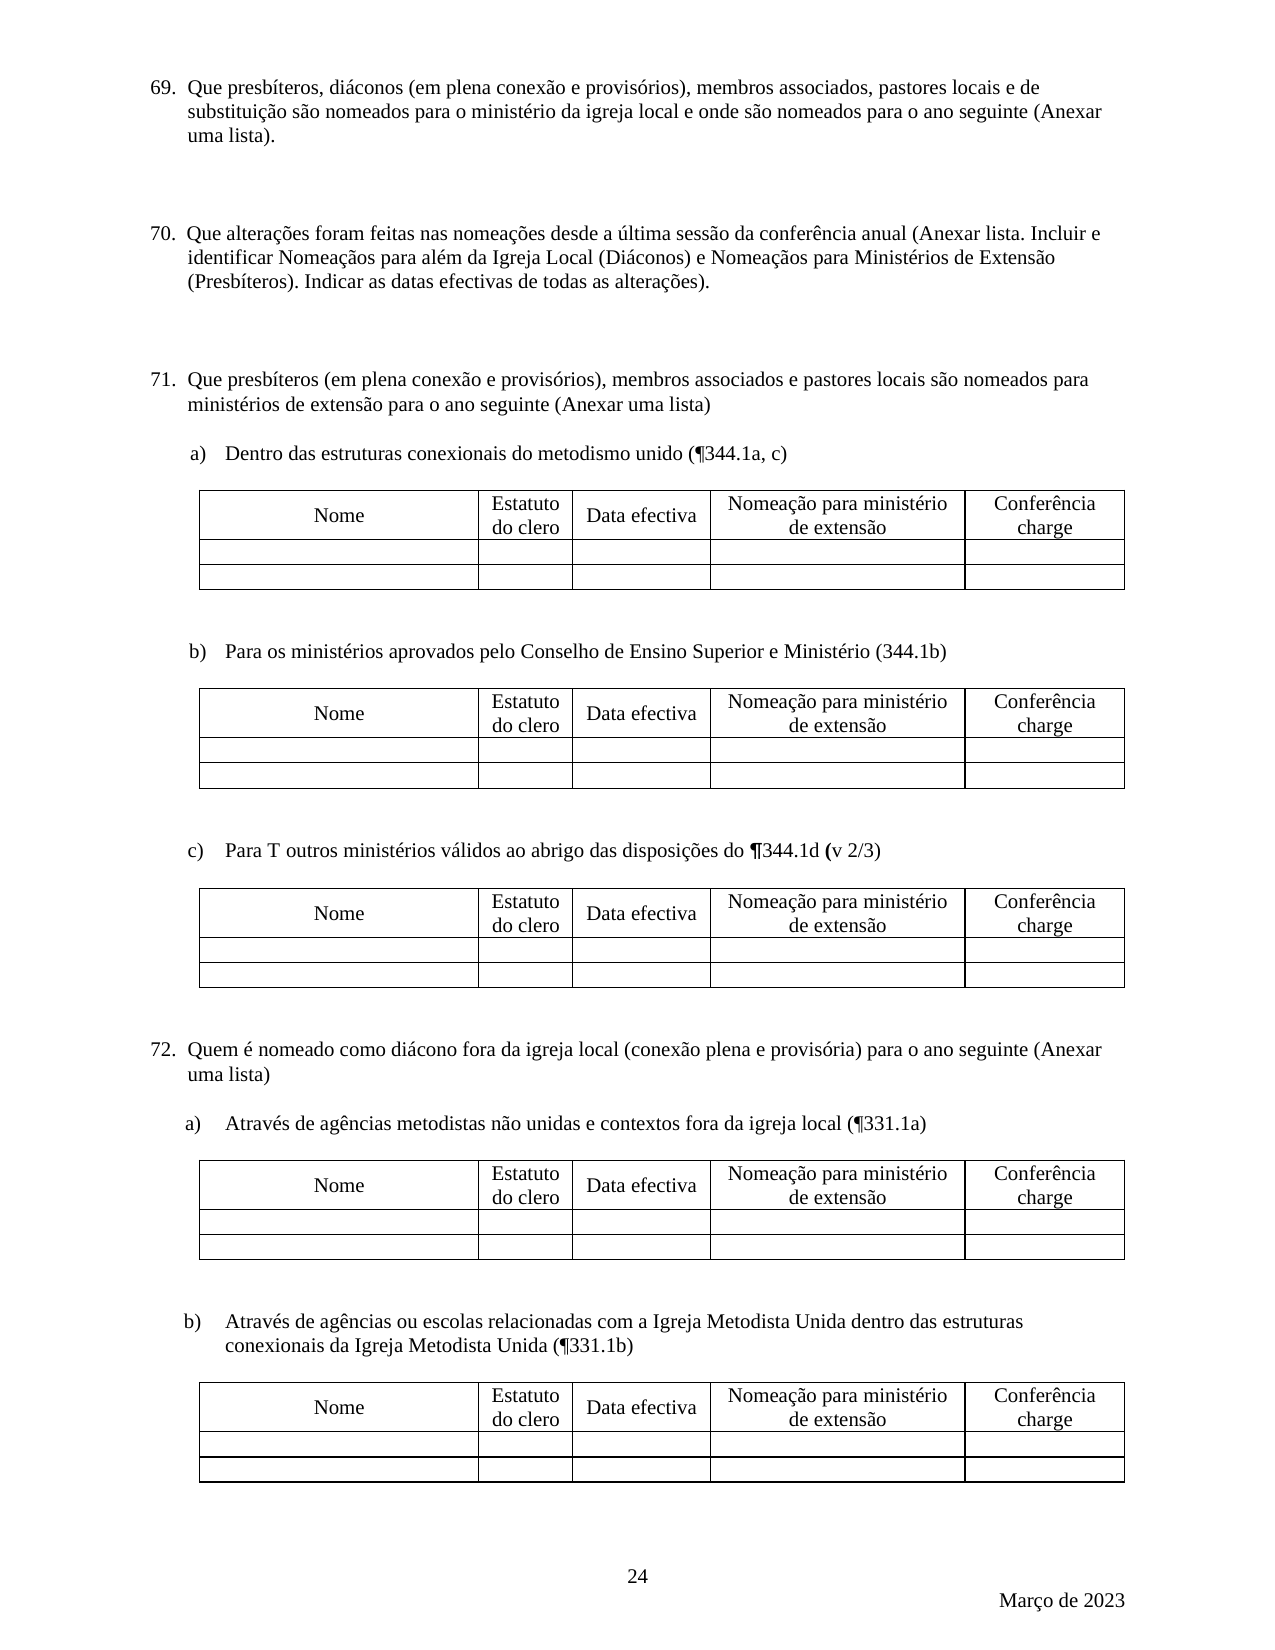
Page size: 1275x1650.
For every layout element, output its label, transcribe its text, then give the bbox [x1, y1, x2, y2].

table_header Estatuto do clero [479, 689, 572, 737]
list a) Dentro das estruturas conexionais do metodismo unido (¶344.1a, c) [150, 441, 1125, 464]
table_cell [200, 1432, 478, 1456]
list 70. Que alterações foram feitas nas nomeações desde a última sessão da conferência anual (Anexar lista. Incluir e identificar Nomeaçãos para além da Igreja Local (Diáconos) e Nomeaçãos para Ministérios de Extensão (Presbíteros). Indicar as datas efectivas de todas as alterações). [150, 221, 1125, 293]
table_cell [479, 540, 572, 564]
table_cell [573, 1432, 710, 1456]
table_cell [479, 738, 572, 762]
table_cell [711, 1235, 964, 1259]
list 72. Quem é nomeado como diácono fora da igreja local (conexão plena e provisória) para o ano seguinte (Anexar uma lista) [150, 1037, 1125, 1086]
table_header Nome [200, 1383, 478, 1431]
table_cell [573, 1235, 710, 1259]
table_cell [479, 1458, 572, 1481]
list a) Através de agências metodistas não unidas e contextos fora da igreja local (¶331.1a) [150, 1111, 1125, 1134]
list b) Para os ministérios aprovados pelo Conselho de Ensino Superior e Ministério (344.1b) [150, 639, 1125, 663]
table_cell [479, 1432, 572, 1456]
table_header Conferência charge [966, 491, 1124, 539]
table_cell [200, 938, 478, 962]
list c) Para T outros ministérios válidos ao abrigo das disposições do ¶344.1d (v 2/3) [150, 837, 1125, 863]
list 69. Que presbíteros, diáconos (em plena conexão e provisórios), membros associados, pastores locais e de substituição são nomeados para o ministério da igreja local e onde são nomeados para o ano seguinte (Anexar uma lista). [150, 75, 1125, 147]
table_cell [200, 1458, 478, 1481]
table_header Nome [200, 1161, 478, 1209]
table_cell [200, 1210, 478, 1234]
table_cell [711, 938, 964, 962]
table_header Nomeação para ministério de extensão [711, 689, 964, 737]
table_header Estatuto do clero [479, 889, 572, 937]
table_header Estatuto do clero [479, 491, 572, 539]
table_cell [711, 1210, 964, 1234]
table_cell [966, 938, 1124, 962]
table_header Data efectiva [573, 889, 710, 937]
table_cell [966, 738, 1124, 762]
table_header Conferência charge [966, 889, 1124, 937]
table_cell [573, 565, 710, 589]
table_cell [479, 963, 572, 987]
table_cell [479, 763, 572, 787]
table_cell [479, 938, 572, 962]
table_cell [200, 963, 478, 987]
table_header Estatuto do clero [479, 1383, 572, 1431]
table_cell [200, 1235, 478, 1259]
table_cell [200, 738, 478, 762]
table_cell [200, 565, 478, 589]
table_cell [573, 763, 710, 787]
table_cell [966, 565, 1124, 589]
list 71. Que presbíteros (em plena conexão e provisórios), membros associados e pastores locais são nomeados para ministérios de extensão para o ano seguinte (Anexar uma lista) [150, 367, 1125, 416]
table_header Nomeação para ministério de extensão [711, 889, 964, 937]
table_header Conferência charge [966, 689, 1124, 737]
table_header Estatuto do clero [479, 1161, 572, 1209]
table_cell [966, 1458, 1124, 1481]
table_cell [573, 1210, 710, 1234]
table_cell [966, 540, 1124, 564]
table_cell [711, 963, 964, 987]
table_header Nome [200, 889, 478, 937]
table_cell [573, 938, 710, 962]
table_header Nome [200, 689, 478, 737]
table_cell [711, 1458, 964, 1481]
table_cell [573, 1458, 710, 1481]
table_cell [479, 1235, 572, 1259]
table_cell [200, 540, 478, 564]
table_header Nomeação para ministério de extensão [711, 491, 964, 539]
table_cell [966, 763, 1124, 787]
table_cell [966, 963, 1124, 987]
table_cell [711, 763, 964, 787]
table_cell [573, 963, 710, 987]
table_header Data efectiva [573, 491, 710, 539]
table_cell [966, 1235, 1124, 1259]
table_header Conferência charge [966, 1161, 1124, 1209]
table_header Data efectiva [573, 689, 710, 737]
table_header Data efectiva [573, 1383, 710, 1431]
table_cell [200, 763, 478, 787]
table_cell [966, 1210, 1124, 1234]
table_cell [479, 1210, 572, 1234]
table_header Nomeação para ministério de extensão [711, 1383, 964, 1431]
table_header Nomeação para ministério de extensão [711, 1161, 964, 1209]
table_cell [711, 565, 964, 589]
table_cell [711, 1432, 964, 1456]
table_cell [573, 540, 710, 564]
table_header Data efectiva [573, 1161, 710, 1209]
list b) Através de agências ou escolas relacionadas com a Igreja Metodista Unida dentro das estruturas conexionais da Igreja Metodista Unida (¶331.1b) [150, 1309, 1125, 1357]
table_header Conferência charge [966, 1383, 1124, 1431]
table_cell [479, 565, 572, 589]
table_cell [711, 540, 964, 564]
table_cell [573, 738, 710, 762]
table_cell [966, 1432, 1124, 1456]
table_cell [711, 738, 964, 762]
table_header Nome [200, 491, 478, 539]
